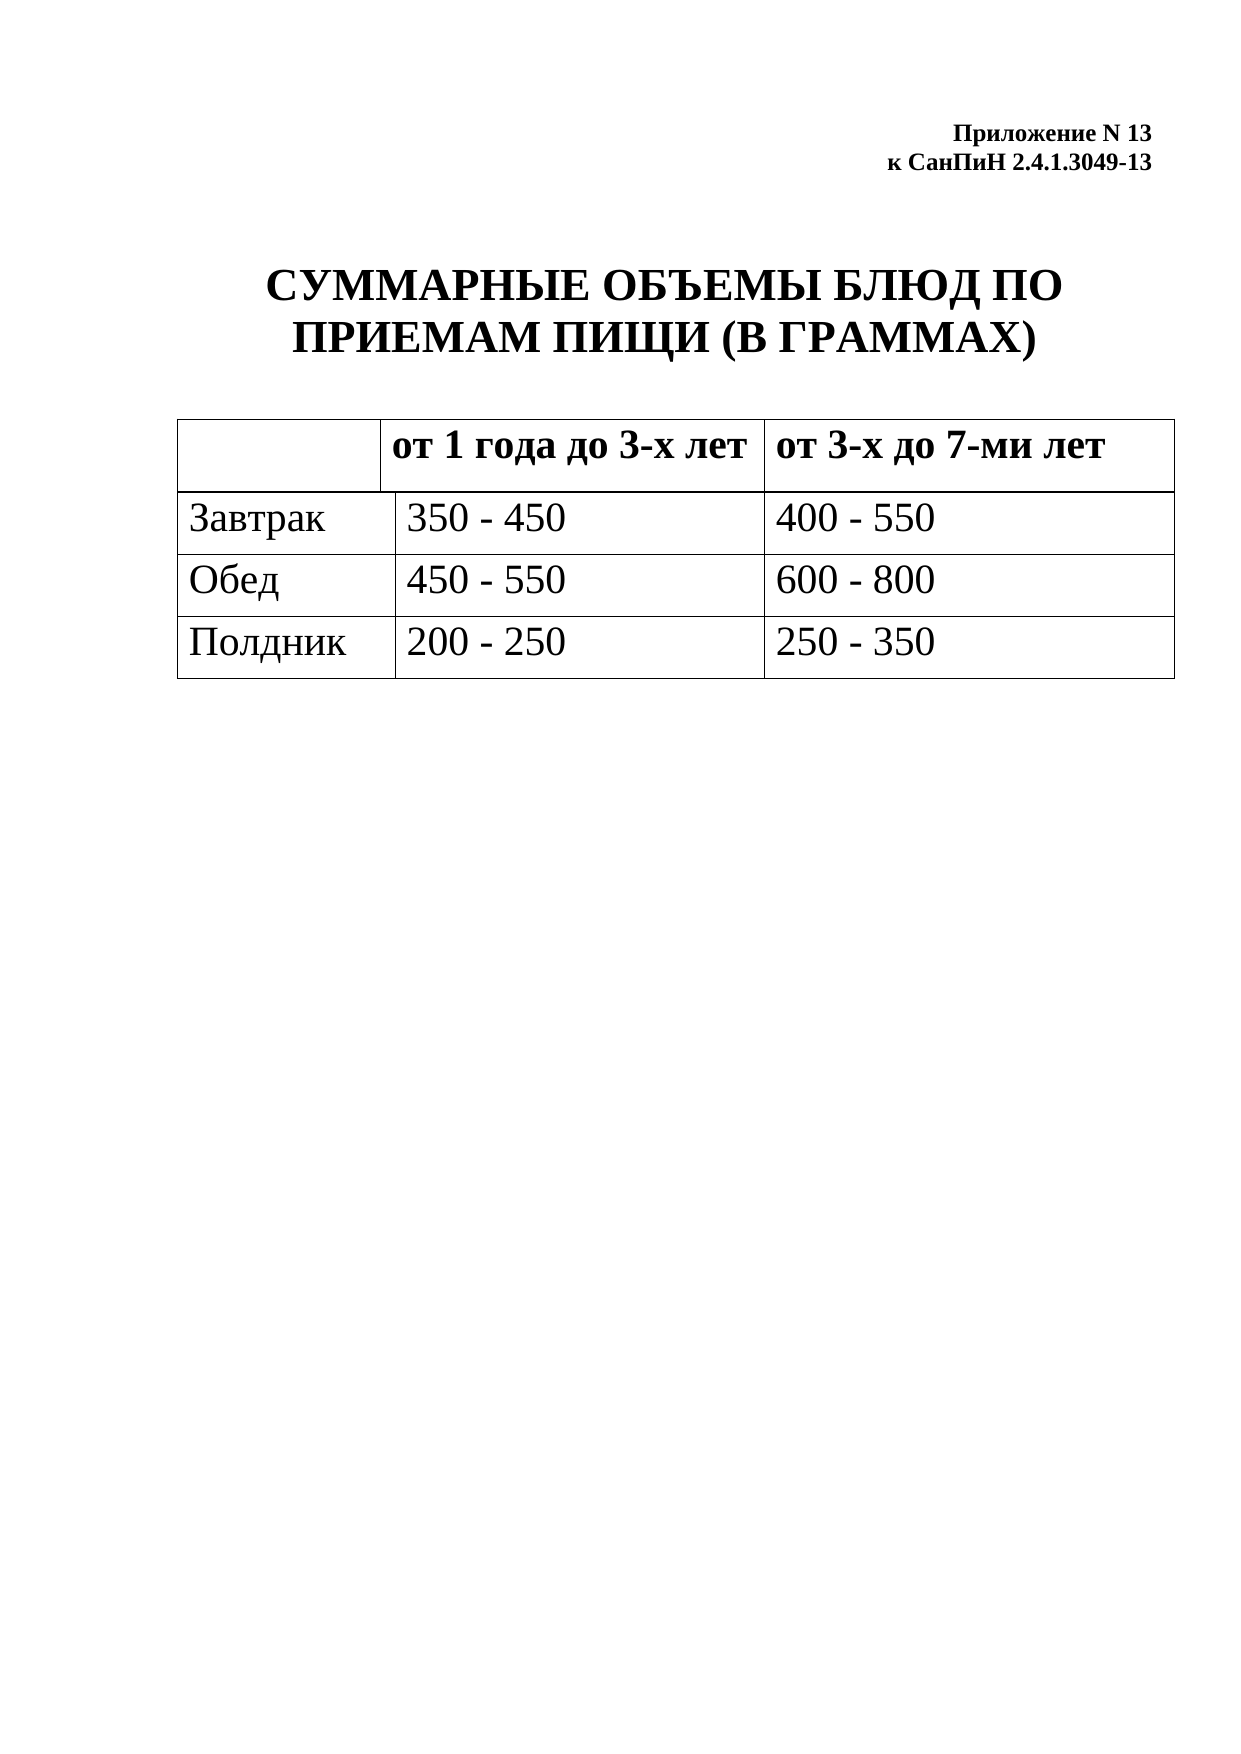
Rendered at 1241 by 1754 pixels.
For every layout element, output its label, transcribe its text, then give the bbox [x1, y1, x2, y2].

table_cell 600 - 800 [765, 555, 1174, 616]
table_cell 450 - 550 [396, 555, 764, 616]
table_cell Обед [178, 555, 395, 616]
table_cell 250 - 350 [765, 617, 1174, 678]
table_header от 1 года до 3-х лет [381, 420, 764, 491]
text СУММАРНЫЕ ОБЪЕМЫ БЛЮД ПО ПРИЕМАМ ПИЩИ (В ГРАММАХ) [177, 257, 1152, 362]
text к СанПиН 2.4.1.3049-13 [177, 147, 1152, 176]
table_cell Полдник [178, 617, 395, 678]
table_cell 400 - 550 [765, 493, 1174, 553]
table_cell 350 - 450 [396, 493, 764, 553]
table_cell 200 - 250 [396, 617, 764, 678]
table_header от 3-х до 7-ми лет [765, 420, 1174, 491]
text Приложение N 13 [177, 118, 1152, 147]
table_cell Завтрак [178, 493, 395, 553]
table_header [178, 420, 380, 491]
